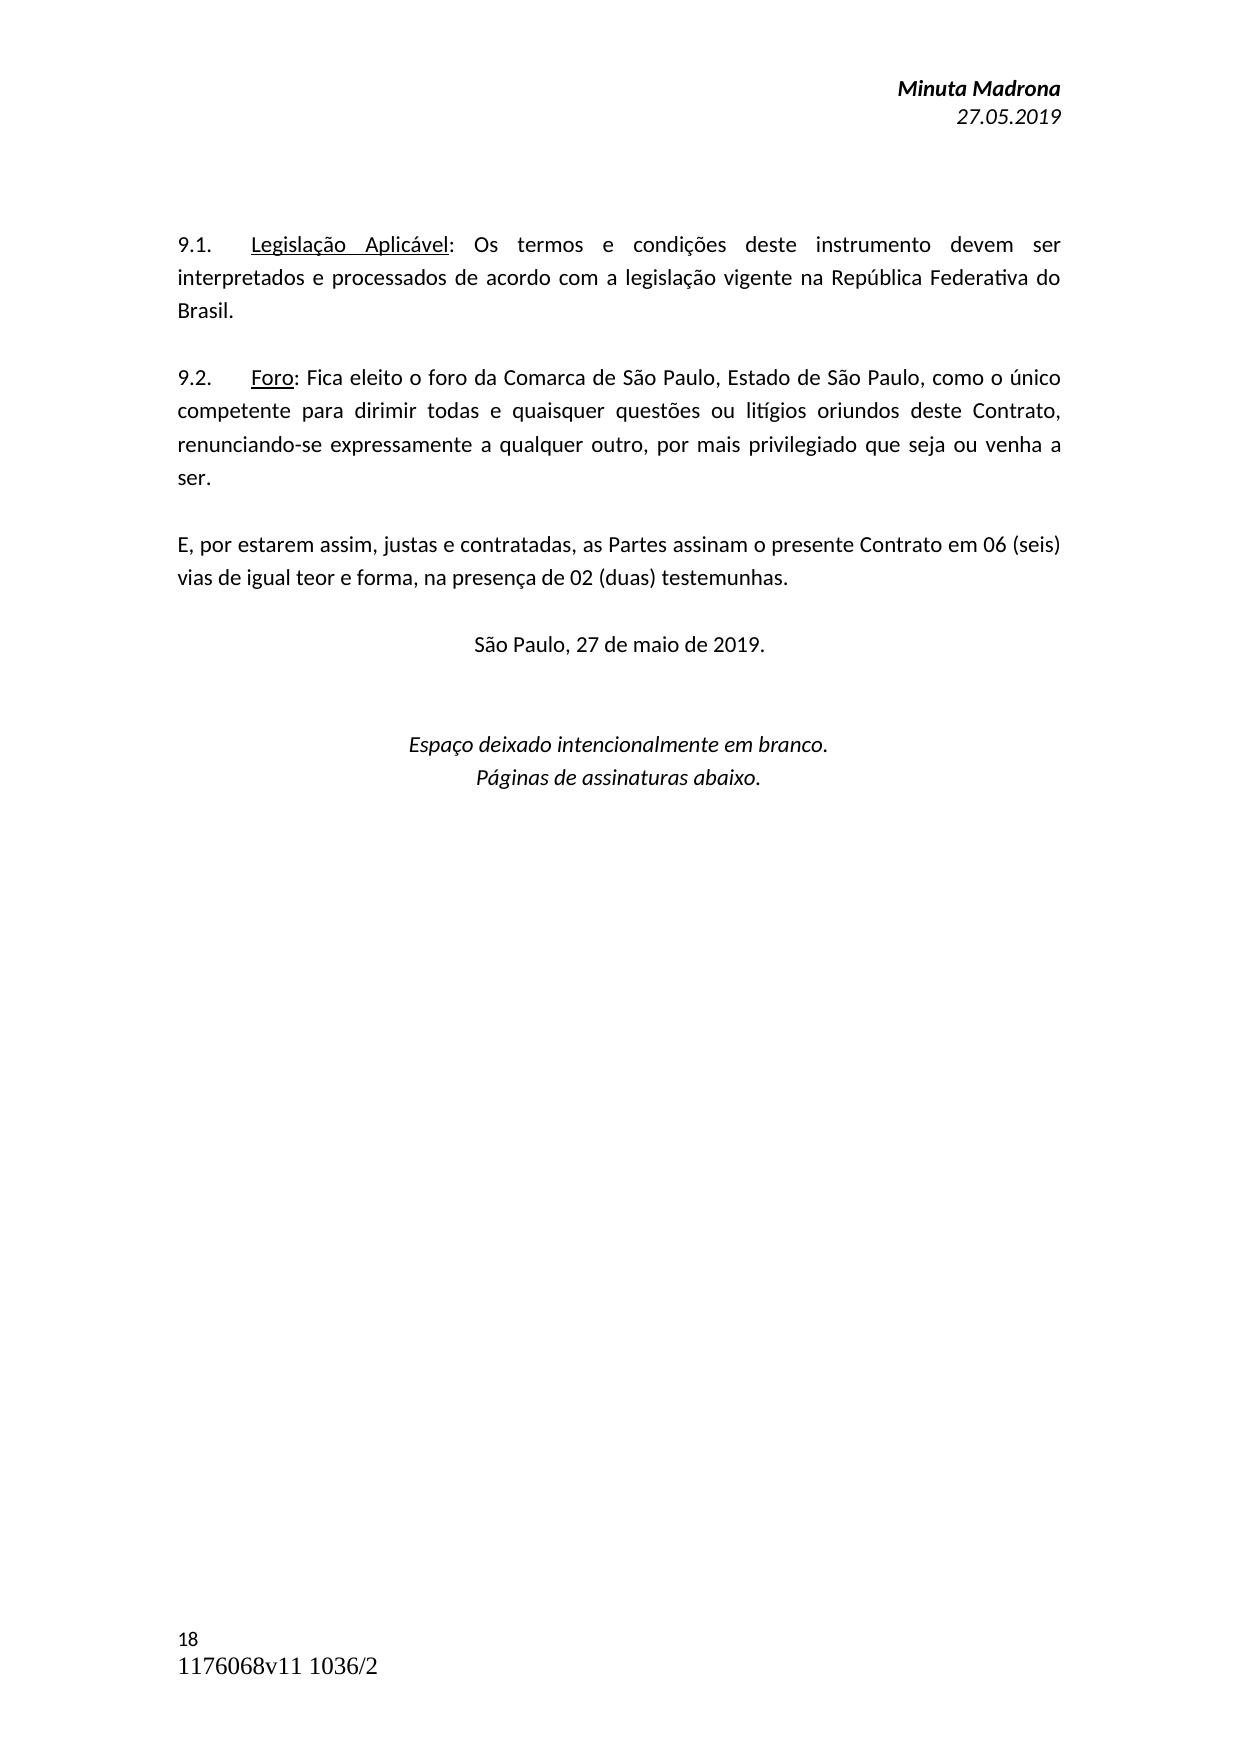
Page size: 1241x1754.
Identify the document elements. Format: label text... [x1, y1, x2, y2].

text São Paulo, 27 de maio de 2019. [177, 625, 1063, 659]
text E, por estarem assim, justas e contratadas, as Partes assinam o presente Contrato em 06 (seis) vias de igual teor e forma, na presença de 02 (duas) testemunhas. [177, 525, 1063, 592]
list Legislação Aplicável: Os termos e condições deste instrumento devem ser interpretados e processados de acordo com a legislação vigente na República Federativa do Brasil. [177, 225, 1063, 325]
list Foro: Fica eleito o foro da Comarca de São Paulo, Estado de São Paulo, como o único competente para dirimir todas e quaisquer questões ou litígios oriundos deste Contrato, renunciando-se expressamente a qualquer outro, por mais privilegiado que seja ou venha a ser. [177, 359, 1063, 492]
text Páginas de assinaturas abaixo. [177, 759, 1063, 792]
text Espaço deixado intencionalmente em branco. [177, 725, 1063, 759]
